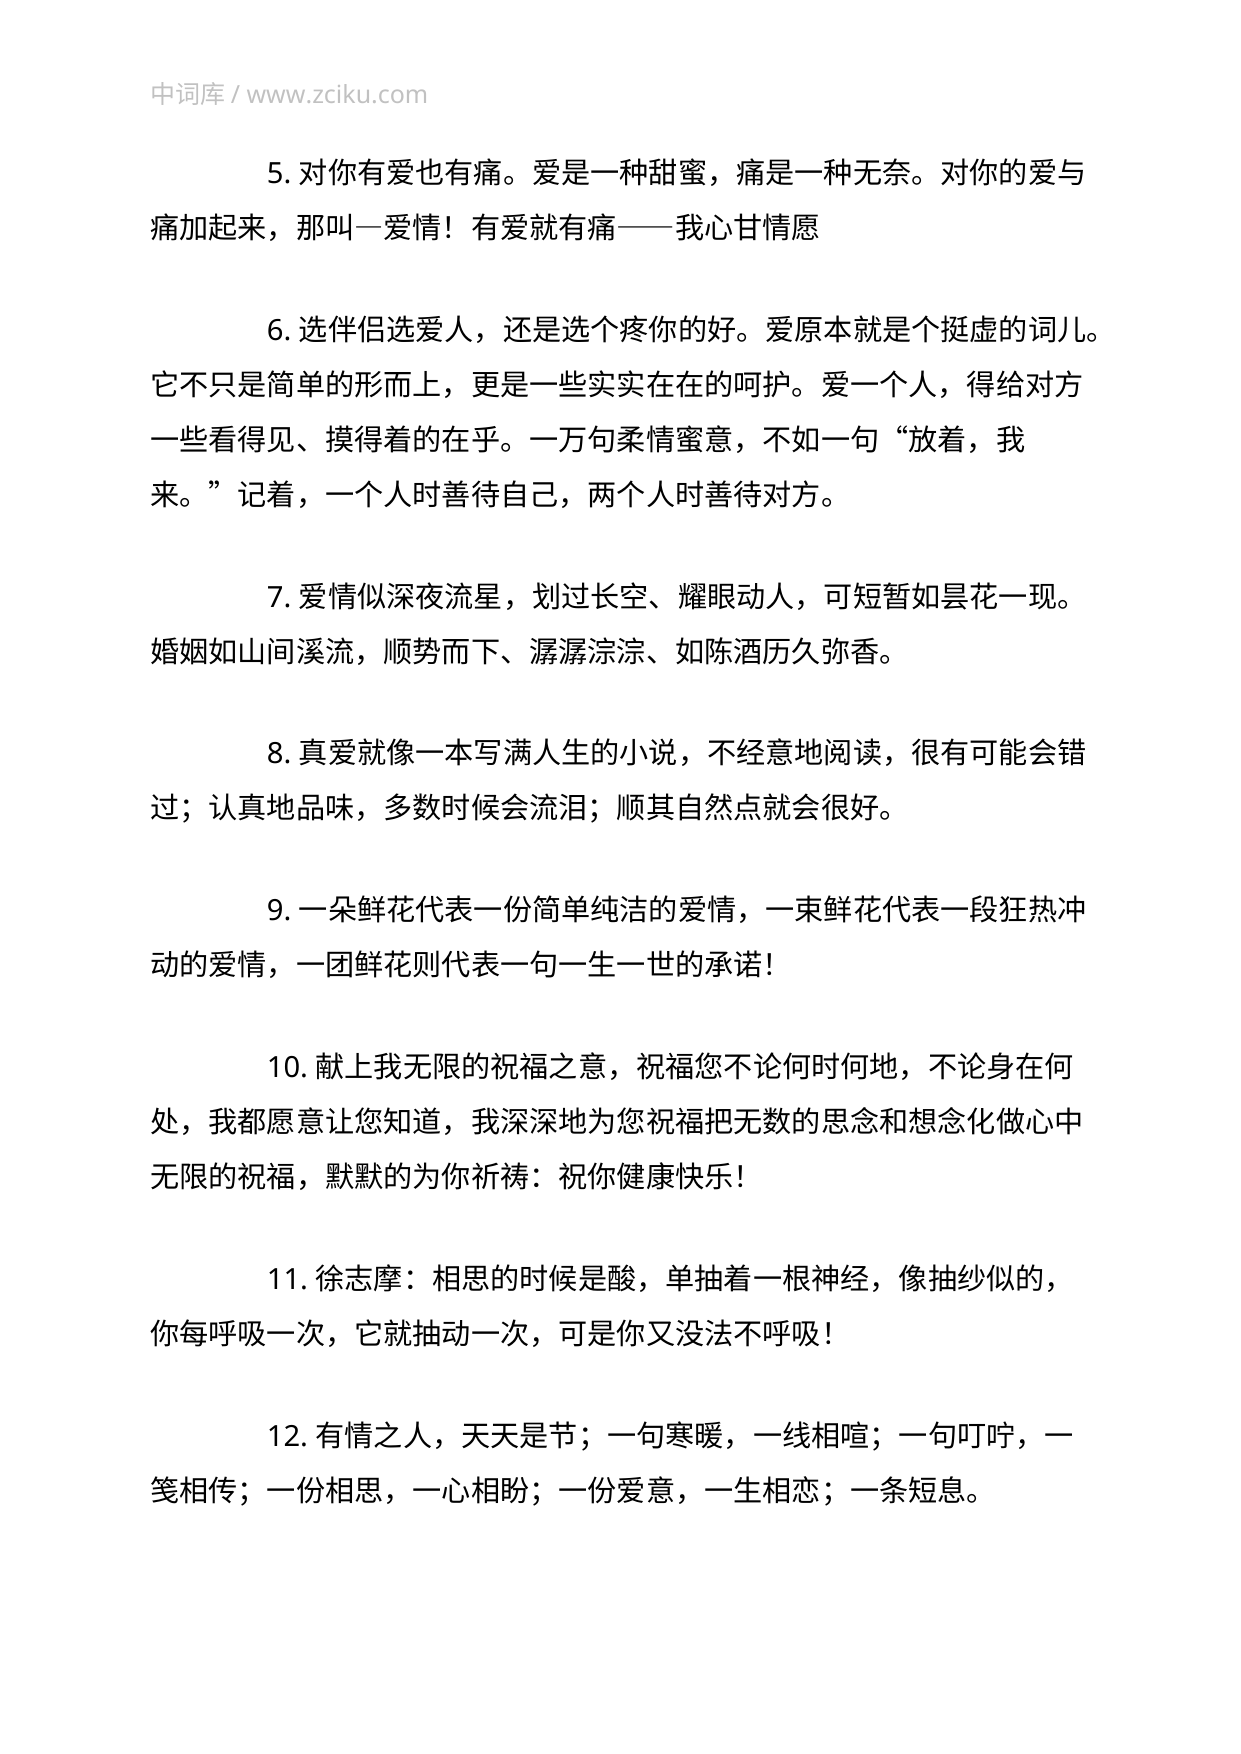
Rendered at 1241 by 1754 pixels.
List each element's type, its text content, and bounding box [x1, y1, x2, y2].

text 7. 爱情似深夜流星，划过长空、耀眼动人，可短暂如昙花一现。婚姻如山间溪流，顺势而下、潺潺淙淙、如陈酒历久弥香。 [150, 573, 1090, 671]
text 5. 对你有爱也有痛。爱是一种甜蜜，痛是一种无奈。对你的爱与痛加起来，那叫—爱情！有爱就有痛——我心甘情愿 [150, 150, 1090, 247]
text 6. 选伴侣选爱人，还是选个疼你的好。爱原本就是个挺虚的词儿。它不只是简单的形而上，更是一些实实在在的呵护。爱一个人，得给对方一些看得见、摸得着的在乎。一万句柔情蜜意，不如一句“放着，我来。”记着，一个人时善待自己，两个人时善待对方。 [150, 307, 1090, 514]
text 12. 有情之人，天天是节；一句寒暖，一线相喧；一句叮咛，一笺相传；一份相思，一心相盼；一份爱意，一生相恋；一条短息。 [150, 1412, 1090, 1509]
text 8. 真爱就像一本写满人生的小说，不经意地阅读，很有可能会错过；认真地品味，多数时候会流泪；顺其自然点就会很好。 [150, 730, 1090, 827]
text 11. 徐志摩：相思的时候是酸，单抽着一根神经，像抽纱似的，你每呼吸一次，它就抽动一次，可是你又没法不呼吸！ [150, 1255, 1090, 1353]
text 10. 献上我无限的祝福之意，祝福您不论何时何地，不论身在何处，我都愿意让您知道，我深深地为您祝福把无数的思念和想念化做心中无限的祝福，默默的为你祈祷：祝你健康快乐！ [150, 1044, 1090, 1196]
text 9. 一朵鲜花代表一份简单纯洁的爱情，一束鲜花代表一段狂热冲动的爱情，一团鲜花则代表一句一生一世的承诺！ [150, 887, 1090, 984]
